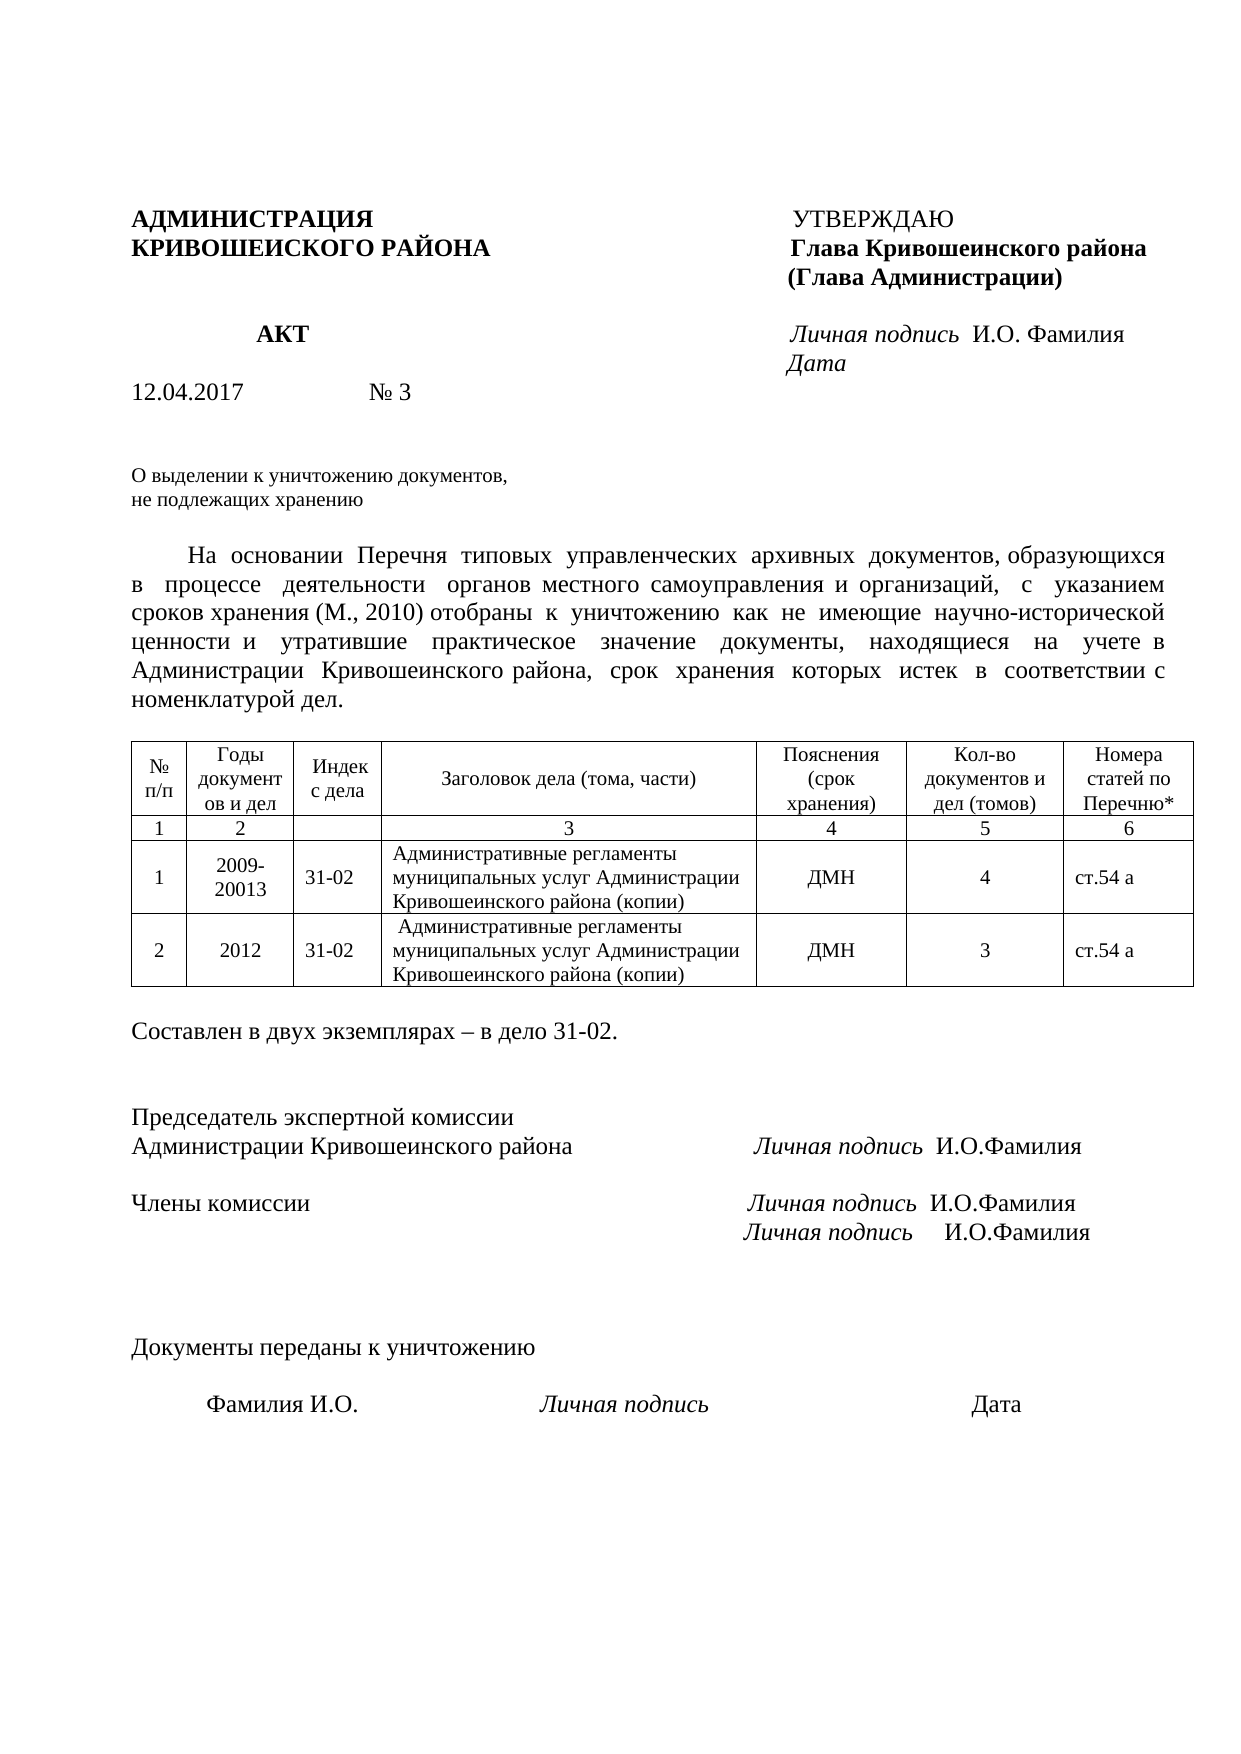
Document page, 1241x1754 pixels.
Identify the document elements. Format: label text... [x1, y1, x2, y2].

text Администрации Кривошеинского района Личная подпись И.О.Фамилия [131, 1131, 1167, 1159]
table_cell ДМН [757, 841, 906, 913]
table_cell 31-02 [294, 841, 381, 913]
text О выделении к уничтожению документов, [131, 463, 1167, 487]
text КРИВОШЕИСКОГО РАЙОНА Глава Кривошеинского района [131, 233, 1167, 262]
table_header Кол-во документов и дел (томов) [907, 742, 1063, 814]
table_header Индекс дела [294, 742, 381, 814]
text 12.04.2017 № 3 [131, 377, 1167, 406]
text Дата [131, 348, 1167, 377]
table_header Годы документов и дел [187, 742, 293, 814]
table_header Номера статей по Перечню* [1064, 742, 1193, 814]
text Личная подпись И.О.Фамилия [131, 1217, 1167, 1246]
text Составлен в двух экземплярах – в дело 31-02. [131, 1016, 1167, 1044]
table_cell ст.54 а [1064, 841, 1193, 913]
table_cell 1 [132, 816, 186, 839]
table_cell Административные регламенты муниципальных услуг Администрации Кривошеинского района (копии) [382, 841, 756, 913]
text Члены комиссии Личная подпись И.О.Фамилия [131, 1188, 1167, 1217]
table_header № п/п [132, 742, 186, 814]
table_header Заголовок дела (тома, части) [382, 742, 756, 814]
table_cell 2 [187, 816, 293, 839]
table_cell [294, 816, 381, 839]
table_header Пояснения (срок хранения) [757, 742, 906, 814]
table_cell 1 [132, 841, 186, 913]
text Председатель экспертной комиссии [131, 1102, 1167, 1131]
table_cell 31-02 [294, 914, 381, 986]
table_cell 4 [757, 816, 906, 839]
table_cell 2012 [187, 914, 293, 986]
table_cell 6 [1064, 816, 1193, 839]
table_cell 2009-20013 [187, 841, 293, 913]
table_cell 4 [907, 841, 1063, 913]
table_cell 5 [907, 816, 1063, 839]
table_cell 3 [382, 816, 756, 839]
text Фамилия И.О. Личная подпись Дата [131, 1389, 1167, 1418]
text На основании Перечня типовых управленческих архивных документов, образующихся в процессе деятельности органов местного самоуправления и организаций, с указанием сроков хранения (М., 2010) отобраны к уничтожению как не имеющие научно-исторической ценности и утратившие практическое значение документы, находящиеся на учете в Администрации Кривошеинского района, срок хранения которых истек в соответствии с номенклатурой дел. [131, 540, 1167, 712]
text (Глава Администрации) [131, 262, 1167, 291]
table_cell ДМН [757, 914, 906, 986]
table_cell 2 [132, 914, 186, 986]
text АДМИНИСТРАЦИЯ УТВЕРЖДАЮ [131, 204, 1167, 233]
text АКТ Личная подпись И.О. Фамилия [131, 319, 1167, 348]
table_cell Административные регламенты муниципальных услуг Администрации Кривошеинского района (копии) [382, 914, 756, 986]
table_cell 3 [907, 914, 1063, 986]
table_cell ст.54 а [1064, 914, 1193, 986]
text не подлежащих хранению [131, 487, 1167, 511]
text Документы переданы к уничтожению [131, 1332, 1167, 1361]
